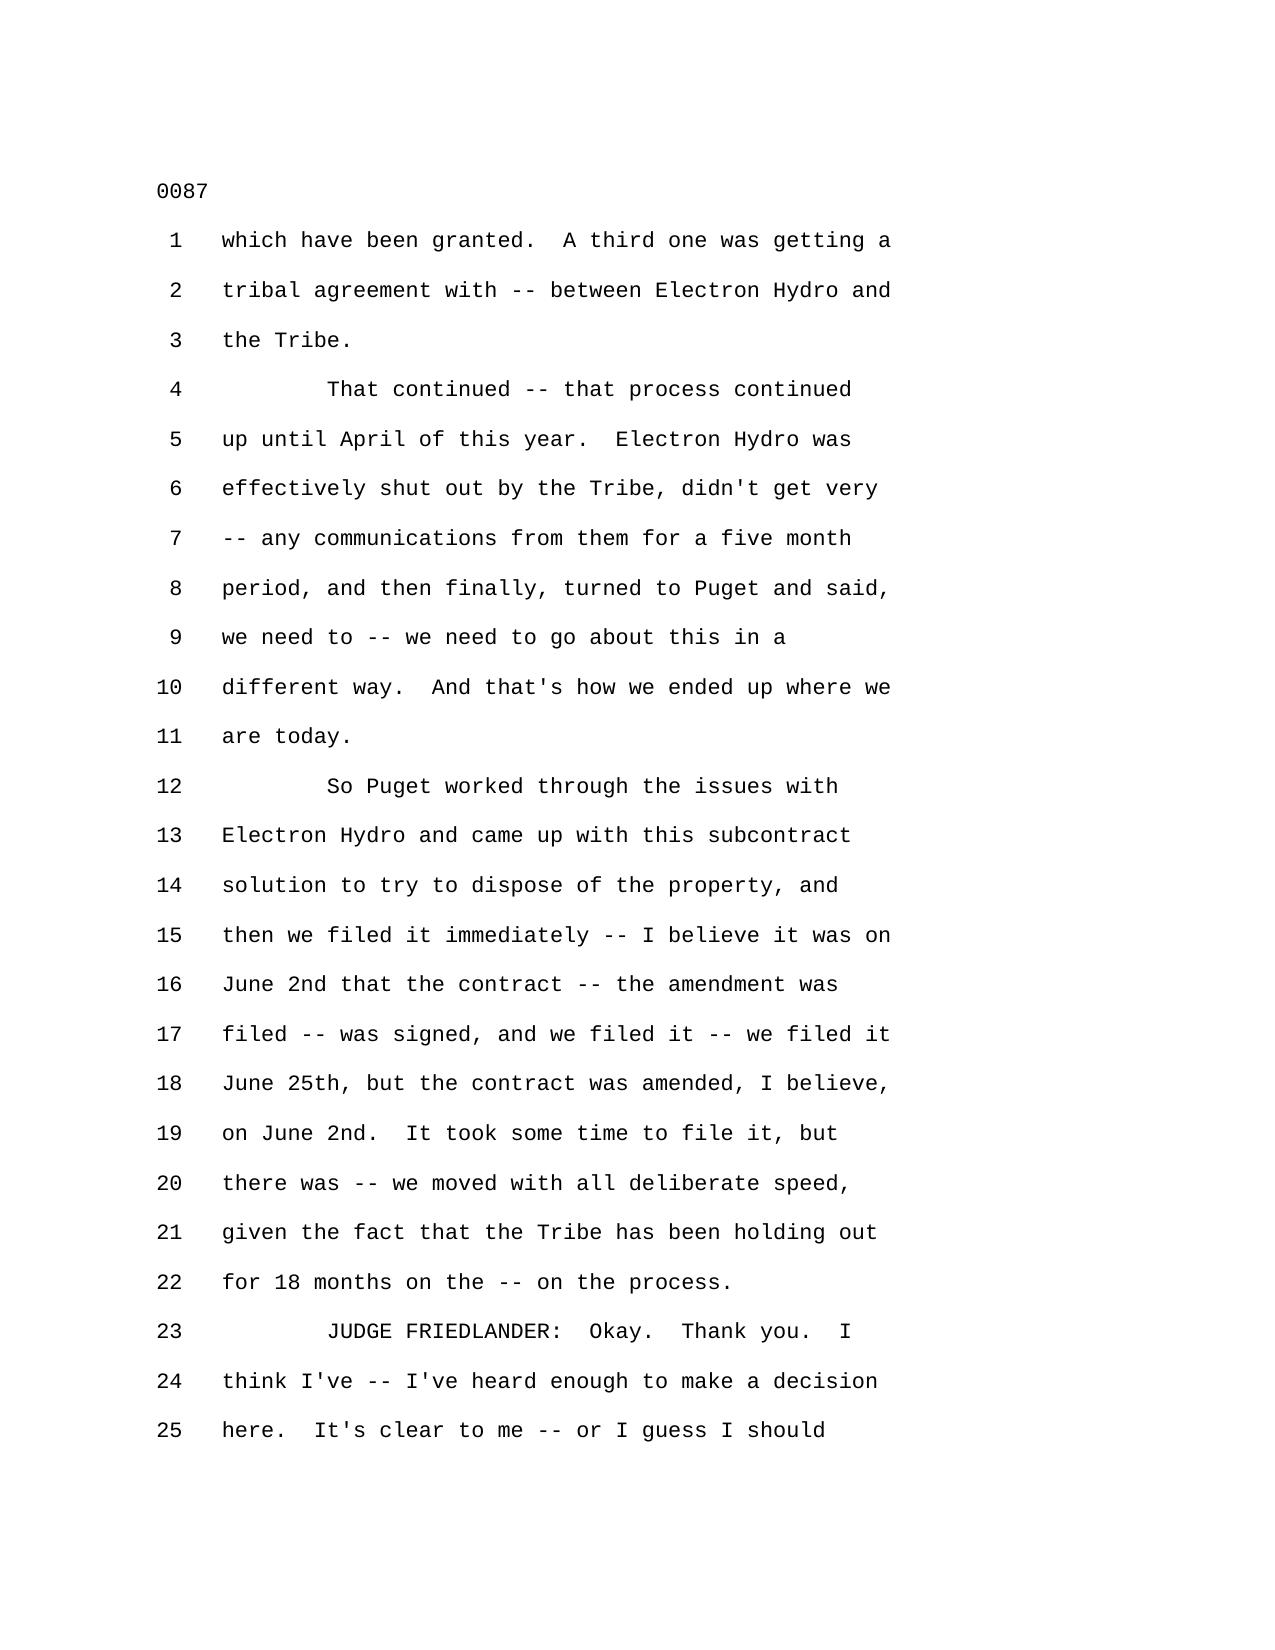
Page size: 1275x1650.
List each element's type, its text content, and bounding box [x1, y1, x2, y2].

text 15 then we filed it immediately -- I believe it was on [156, 924, 1119, 948]
text 23 JUDGE FRIEDLANDER: Okay. Thank you. I [156, 1320, 1119, 1345]
text 16 June 2nd that the contract -- the amendment was [156, 973, 1119, 998]
text 5 up until April of this year. Electron Hydro was [156, 428, 1119, 453]
text 13 Electron Hydro and came up with this subcontract [156, 824, 1119, 849]
text 12 So Puget worked through the issues with [156, 775, 1119, 800]
text 19 on June 2nd. It took some time to file it, but [156, 1122, 1119, 1147]
text 24 think I've -- I've heard enough to make a decision [156, 1370, 1119, 1395]
text 6 effectively shut out by the Tribe, didn't get very [156, 477, 1119, 502]
text 7 -- any communications from them for a five month [156, 527, 1119, 552]
text 1 which have been granted. A third one was getting a [156, 229, 1119, 254]
text 10 different way. And that's how we ended up where we [156, 676, 1119, 701]
text 0087 [156, 180, 1119, 205]
text 20 there was -- we moved with all deliberate speed, [156, 1172, 1119, 1196]
text 9 we need to -- we need to go about this in a [156, 626, 1119, 651]
text 11 are today. [156, 725, 1119, 750]
text 21 given the fact that the Tribe has been holding out [156, 1221, 1119, 1246]
text 2 tribal agreement with -- between Electron Hydro and [156, 279, 1119, 304]
text 25 here. It's clear to me -- or I guess I should [156, 1419, 1119, 1444]
text 18 June 25th, but the contract was amended, I believe, [156, 1072, 1119, 1097]
text 8 period, and then finally, turned to Puget and said, [156, 577, 1119, 601]
text 3 the Tribe. [156, 329, 1119, 353]
text 17 filed -- was signed, and we filed it -- we filed it [156, 1023, 1119, 1048]
text 14 solution to try to dispose of the property, and [156, 874, 1119, 899]
text 4 That continued -- that process continued [156, 378, 1119, 403]
text 22 for 18 months on the -- on the process. [156, 1271, 1119, 1296]
